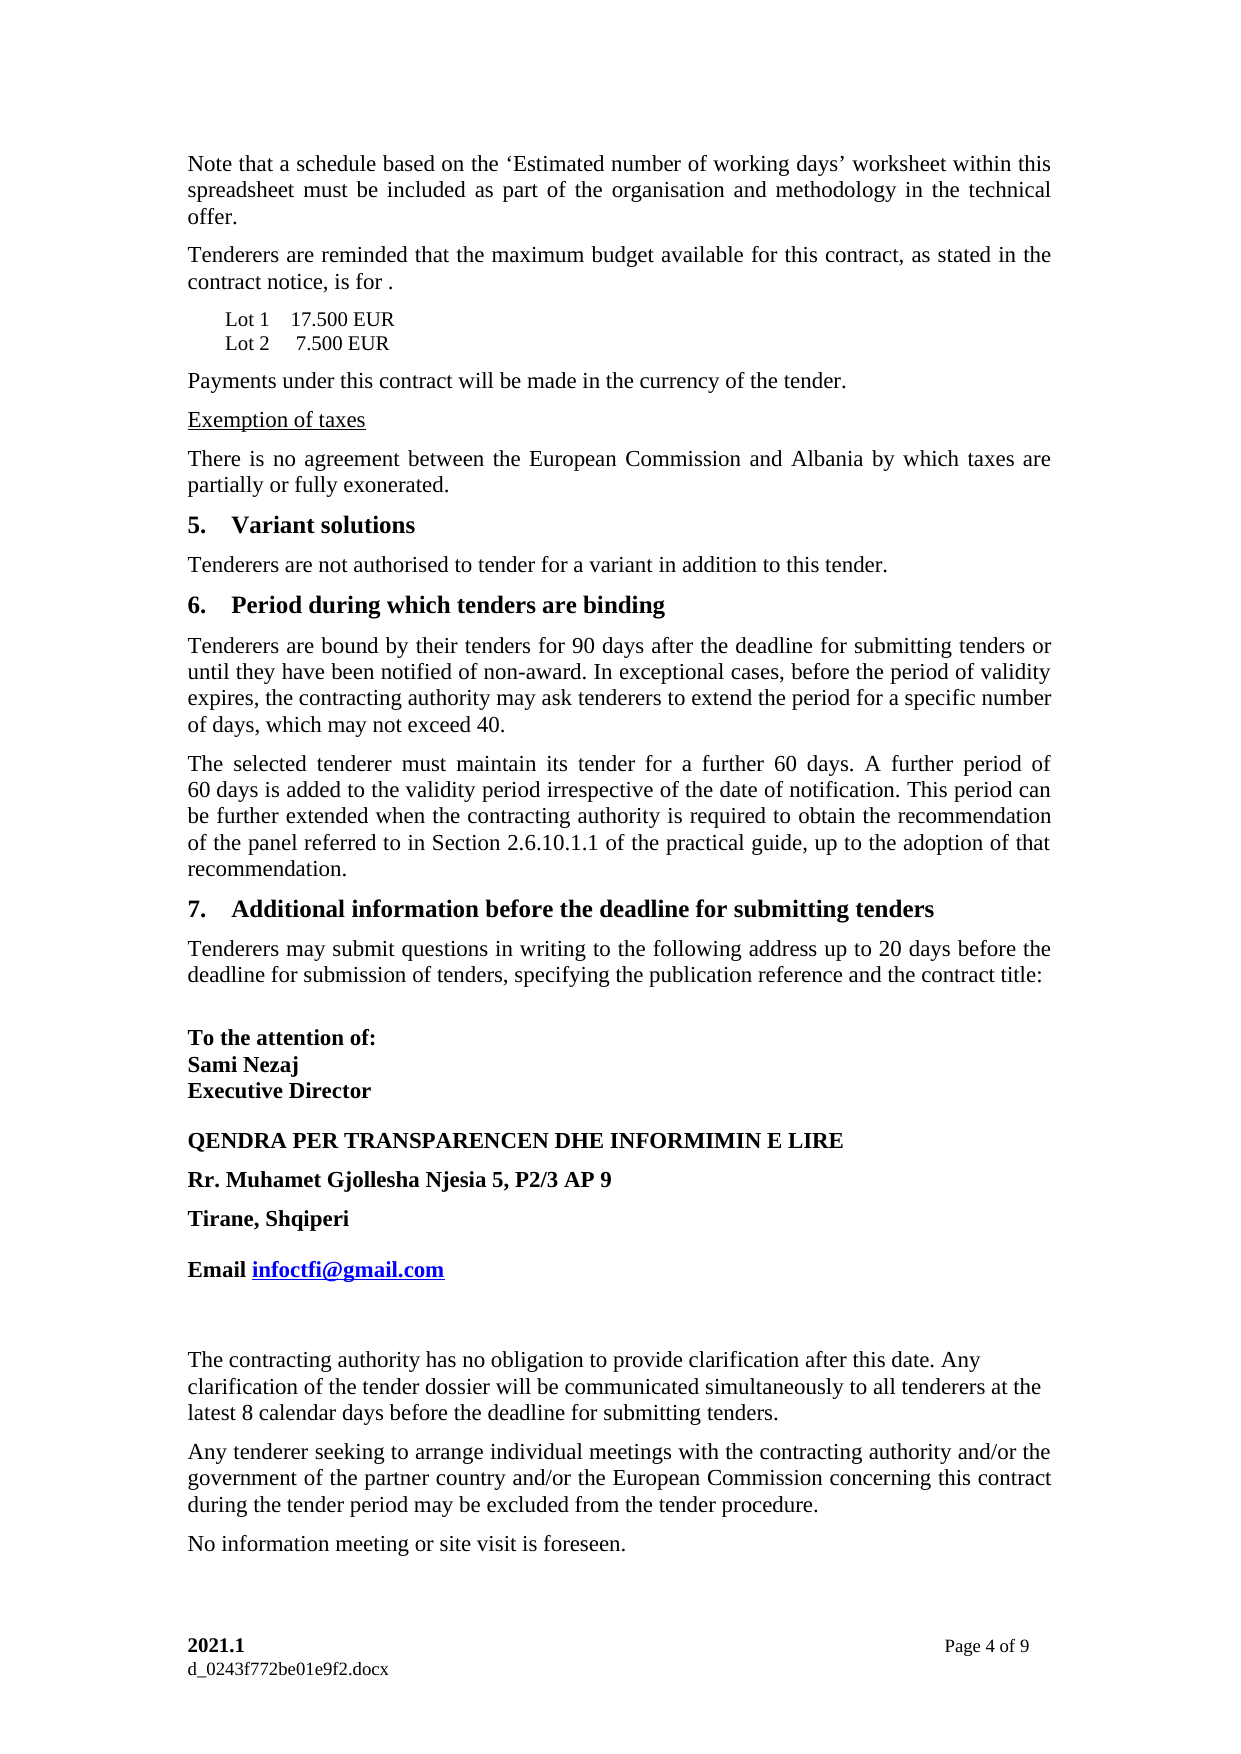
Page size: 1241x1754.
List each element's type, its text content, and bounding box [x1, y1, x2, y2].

list Variant solutions [187, 510, 1053, 539]
subtitle Sami Nezaj [187, 1051, 1053, 1077]
text Tenderers may submit questions in writing to the following address up to 20 days before the deadline for submission of tenders, specifying the publication reference and the contract title: [187, 935, 1053, 988]
text Lot 1 17.500 EUR [311, 307, 1053, 331]
text Payments under this contract will be made in the currency of the tender. [187, 367, 1053, 394]
text The contracting authority has no obligation to provide clarification after this date. Any clarification of the tender dossier will be communicated simultaneously to all tenderers at the latest 8 calendar days before the deadline for submitting tenders. [187, 1347, 1053, 1426]
subtitle Executive Director [187, 1077, 1053, 1103]
list Additional information before the deadline for submitting tenders [187, 894, 1053, 923]
text QENDRA PER TRANSPARENCEN DHE INFORMIMIN E LIRE [187, 1127, 1053, 1154]
text Tenderers are reminded that the maximum budget available for this contract, as stated in the contract notice, is for . [187, 242, 1053, 294]
text Email infoctfi@gmail.com [187, 1256, 1053, 1283]
text There is no agreement between the European Commission and Albania by which taxes are partially or fully exonerated. [187, 445, 1053, 498]
text Tirane, Shqiperi [187, 1205, 1053, 1231]
text Tenderers are bound by their tenders for 90 days after the deadline for submitting tenders or until they have been notified of non-award. In exceptional cases, before the period of validity expires, the contracting authority may ask tenderers to extend the period for a specific number of days, which may not exceed 40. [187, 632, 1053, 737]
text Rr. Muhamet Gjollesha Njesia 5, P2/3 AP 9 [187, 1166, 1053, 1192]
text Tenderers are not authorised to tender for a variant in addition to this tender. [187, 552, 1053, 578]
text Exemption of taxes [187, 406, 1053, 433]
text The selected tenderer must maintain its tender for a further 60 days. A further period of 60 days is added to the validity period irrespective of the date of notification. This period can be further extended when the contracting authority is required to obtain the recommendation of the panel referred to in Section 2.6.10.1.1 of the practical guide, up to the adoption of that recommendation. [187, 749, 1053, 881]
text Any tenderer seeking to arrange individual meetings with the contracting authority and/or the government of the partner country and/or the European Commission concerning this contract during the tender period may be excluded from the tender procedure. [187, 1438, 1053, 1517]
text Note that a schedule based on the ‘Estimated number of working days’ worksheet within this spreadsheet must be included as part of the organisation and methodology in the technical offer. [187, 150, 1053, 229]
text Lot 2 7.500 EUR [296, 331, 1053, 355]
subtitle To the attention of: [187, 1024, 1053, 1051]
text No information meeting or site visit is foreseen. [187, 1530, 1053, 1556]
list Period during which tenders are binding [187, 590, 1053, 619]
